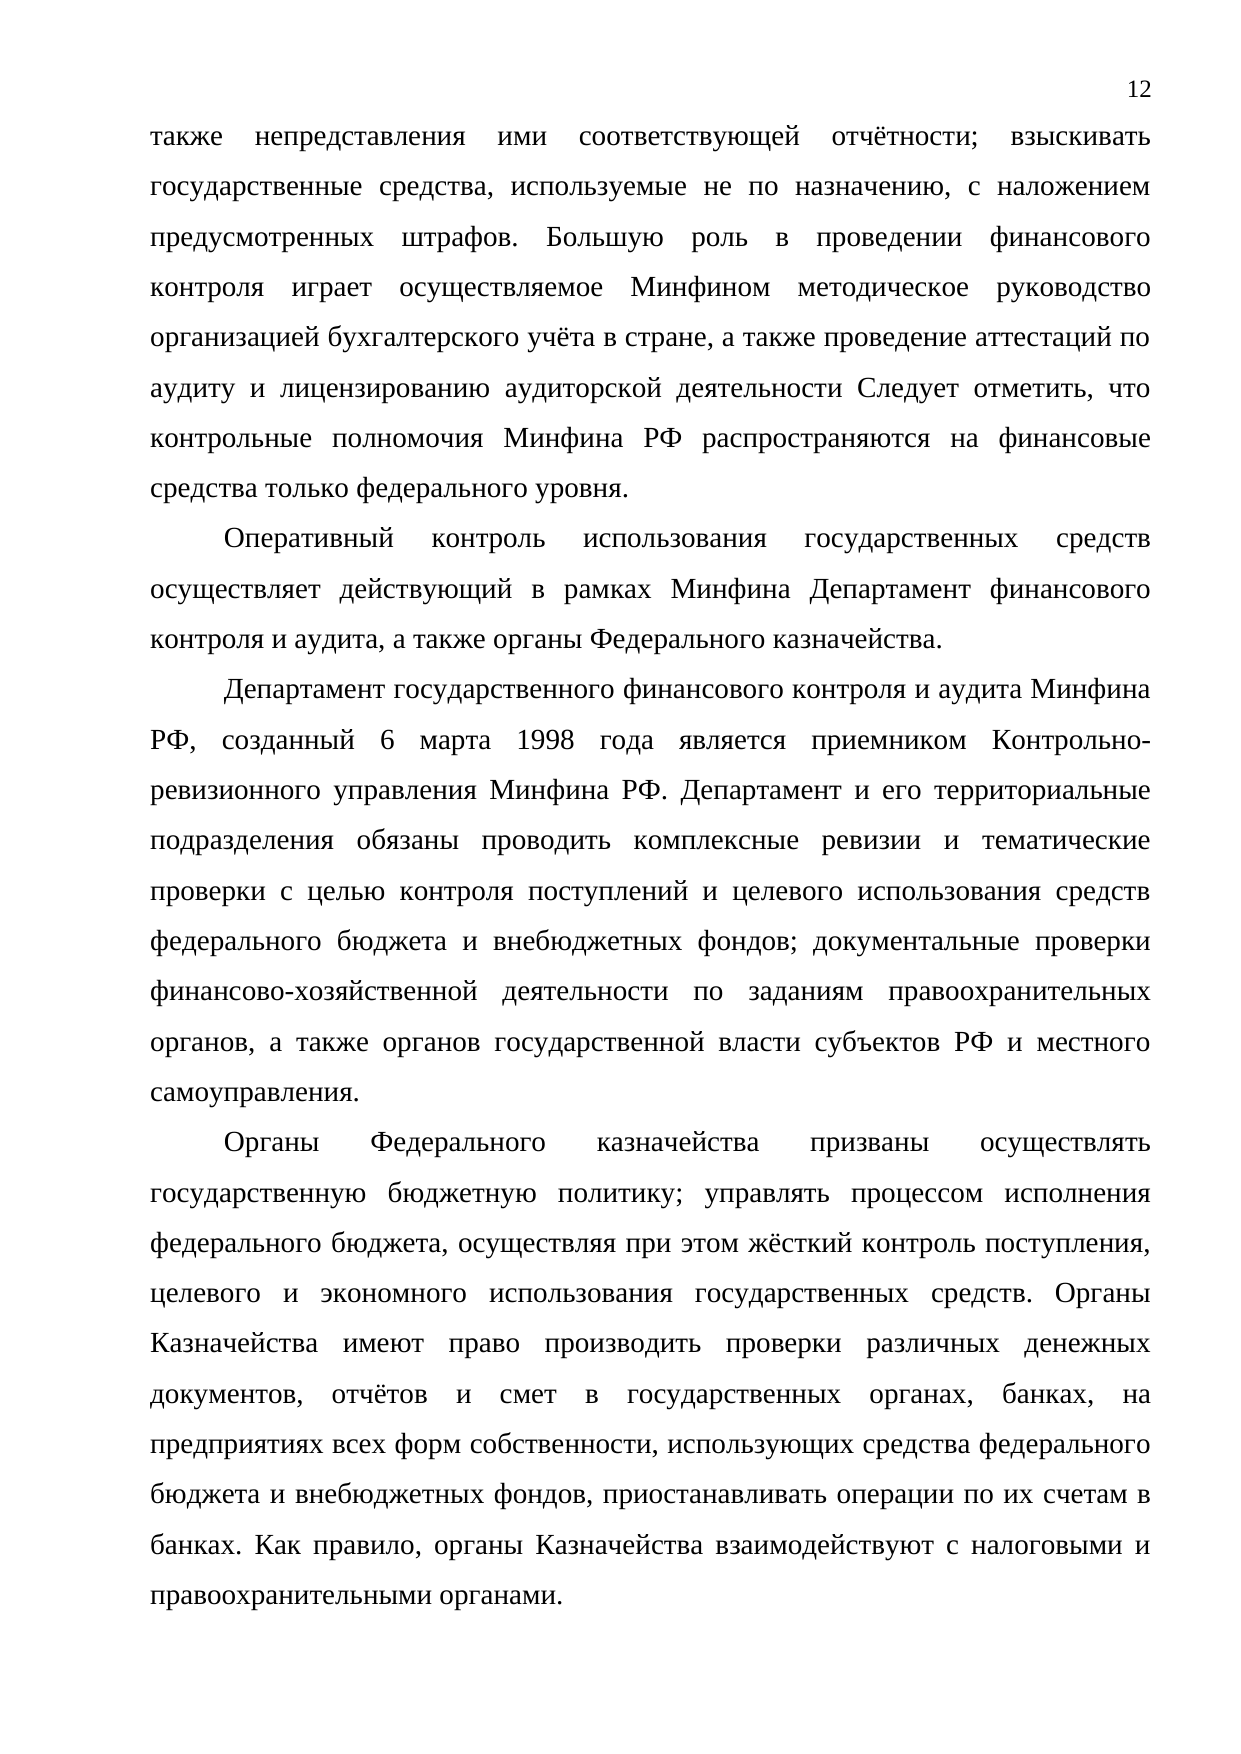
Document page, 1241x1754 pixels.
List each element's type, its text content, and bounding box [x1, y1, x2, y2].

text Департамент государственного финансового контроля и аудита Минфина РФ, созданный 6 марта 1998 года является приемником Контрольно-ревизионного управления Минфина РФ. Департамент и его территориальные подразделения обязаны проводить комплексные ревизии и тематические проверки с целью контроля поступлений и целевого использования средств федерального бюджета и внебюджетных фондов; документальные проверки финансово-хозяйственной деятельности по заданиям правоохранительных органов, а также органов государственной власти субъектов РФ и местного самоуправления. [150, 672, 1152, 1108]
text Органы Федерального казначейства призваны осуществлять государственную бюджетную политику; управлять процессом исполнения федерального бюджета, осуществляя при этом жёсткий контроль поступления, целевого и экономного использования государственных средств. Органы Казначейства имеют право производить проверки различных денежных документов, отчётов и смет в государственных органах, банках, на предприятиях всех форм собственности, использующих средства федерального бюджета и внебюджетных фондов, приостанавливать операции по их счетам в банках. Как правило, органы Казначейства взаимодействуют с налоговыми и правоохранительными органами. [150, 1124, 1152, 1611]
text Оперативный контроль использования государственных средств осуществляет действующий в рамках Минфина Департамент финансового контроля и аудита, а также органы Федерального казначейства. [150, 521, 1152, 655]
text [150, 118, 1152, 504]
